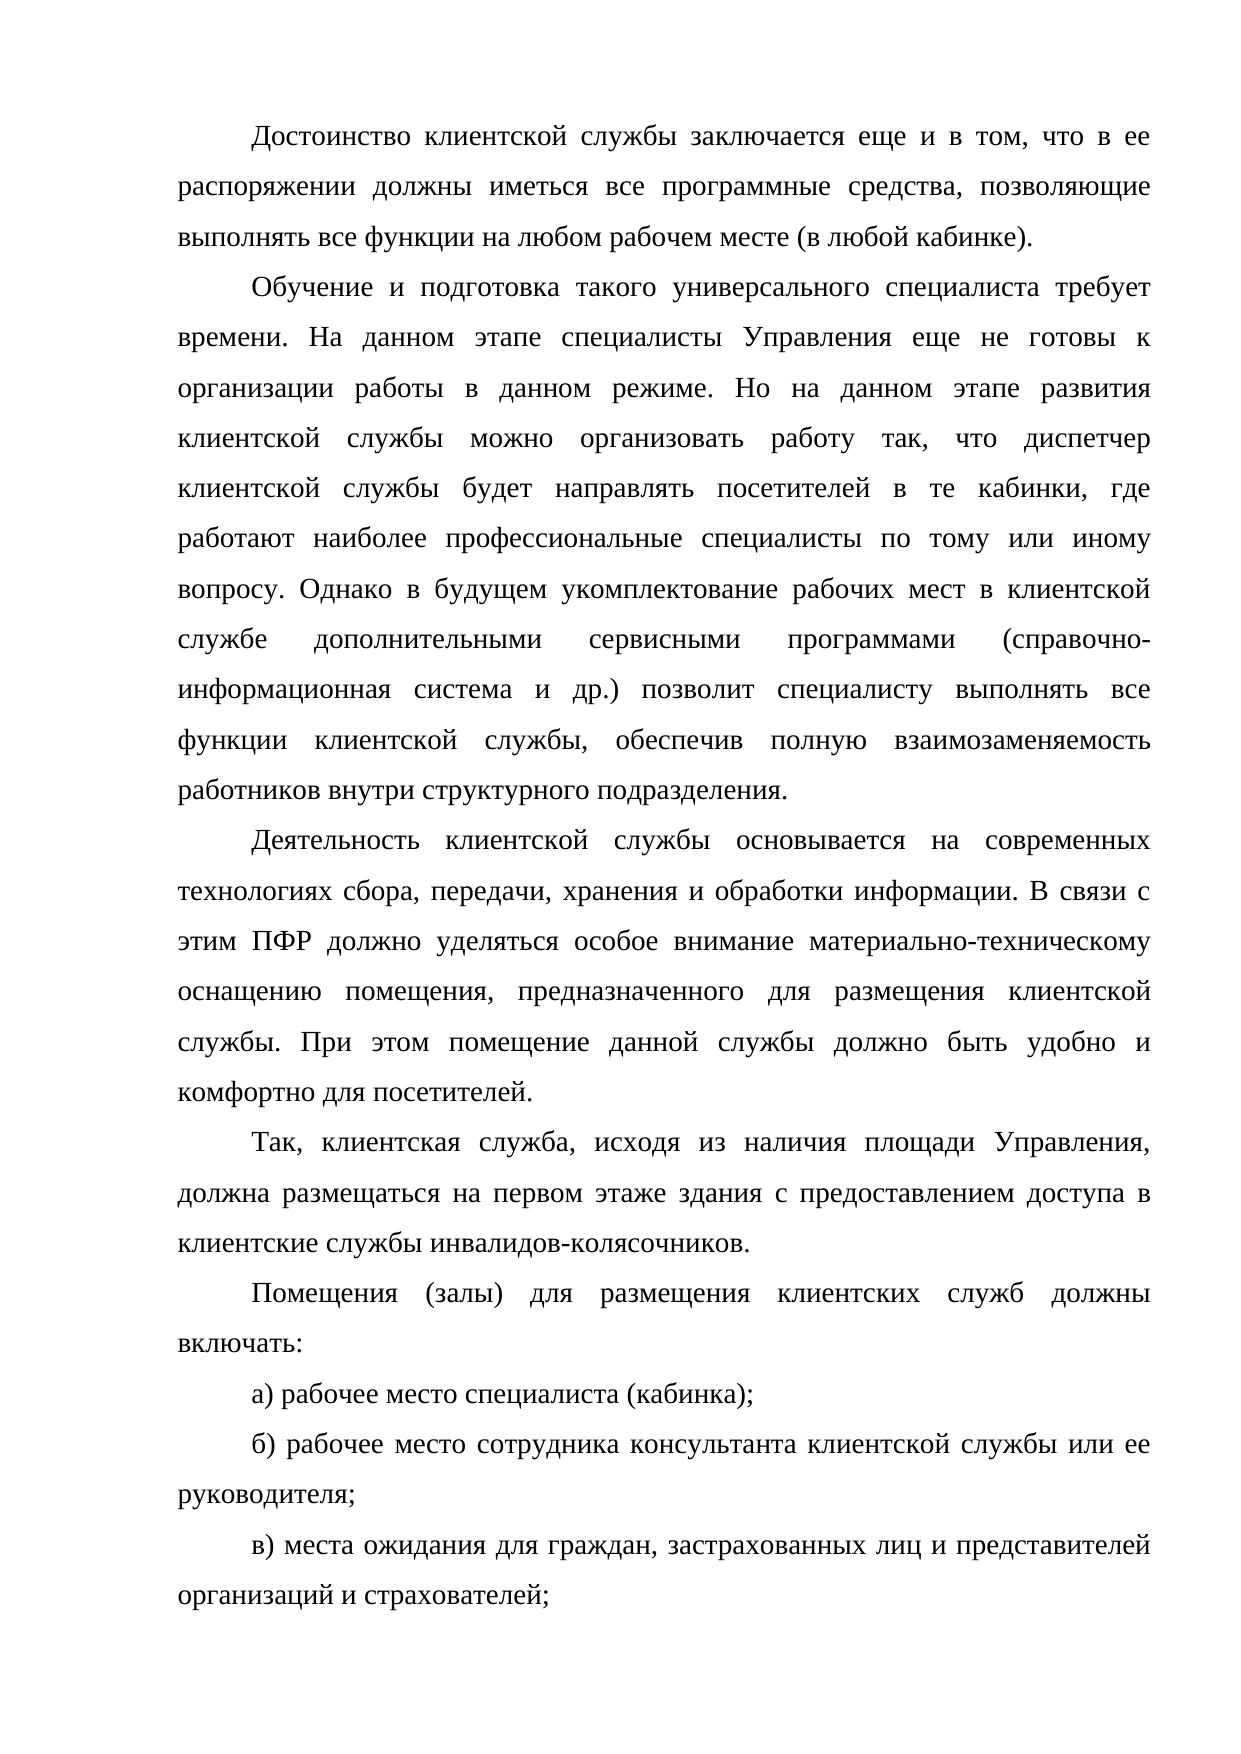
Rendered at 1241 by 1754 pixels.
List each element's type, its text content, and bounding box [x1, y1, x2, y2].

text б) рабочее место сотрудника консультанта клиентской службы или ее руководителя; [177, 1426, 1152, 1510]
text Деятельность клиентской службы основывается на современных технологиях сбора, передачи, хранения и обработки информации. В связи с этим ПФР должно уделяться особое внимание материально-техническому оснащению помещения, предназначенного для размещения клиентской службы. При этом помещение данной службы должно быть удобно и комфортно для посетителей. [177, 822, 1152, 1108]
text Достоинство клиентской службы заключается еще и в том, что в ее распоряжении должны иметься все программные средства, позволяющие выполнять все функции на любом рабочем месте (в любой кабинке). [177, 118, 1152, 252]
text а) рабочее место специалиста (кабинка); [177, 1376, 1152, 1409]
text Обучение и подготовка такого универсального специалиста требует времени. На данном этапе специалисты Управления еще не готовы к организации работы в данном режиме. Но на данном этапе развития клиентской службы можно организовать работу так, что диспетчер клиентской службы будет направлять посетителей в те кабинки, где работают наиболее профессиональные специалисты по тому или иному вопросу. Однако в будущем укомплектование рабочих мест в клиентской службе дополнительными сервисными программами (справочно-информационная система и др.) позволит специалисту выполнять все функции клиентской службы, обеспечив полную взаимозаменяемость работников внутри структурного подразделения. [177, 269, 1152, 806]
text Так, клиентская служба, исходя из наличия площади Управления, должна размещаться на первом этаже здания с предоставлением доступа в клиентские службы инвалидов-колясочников. [177, 1124, 1152, 1258]
text Помещения (залы) для размещения клиентских служб должны включать: [177, 1275, 1152, 1359]
text в) места ожидания для граждан, застрахованных лиц и представителей организаций и страхователей; [177, 1527, 1152, 1611]
